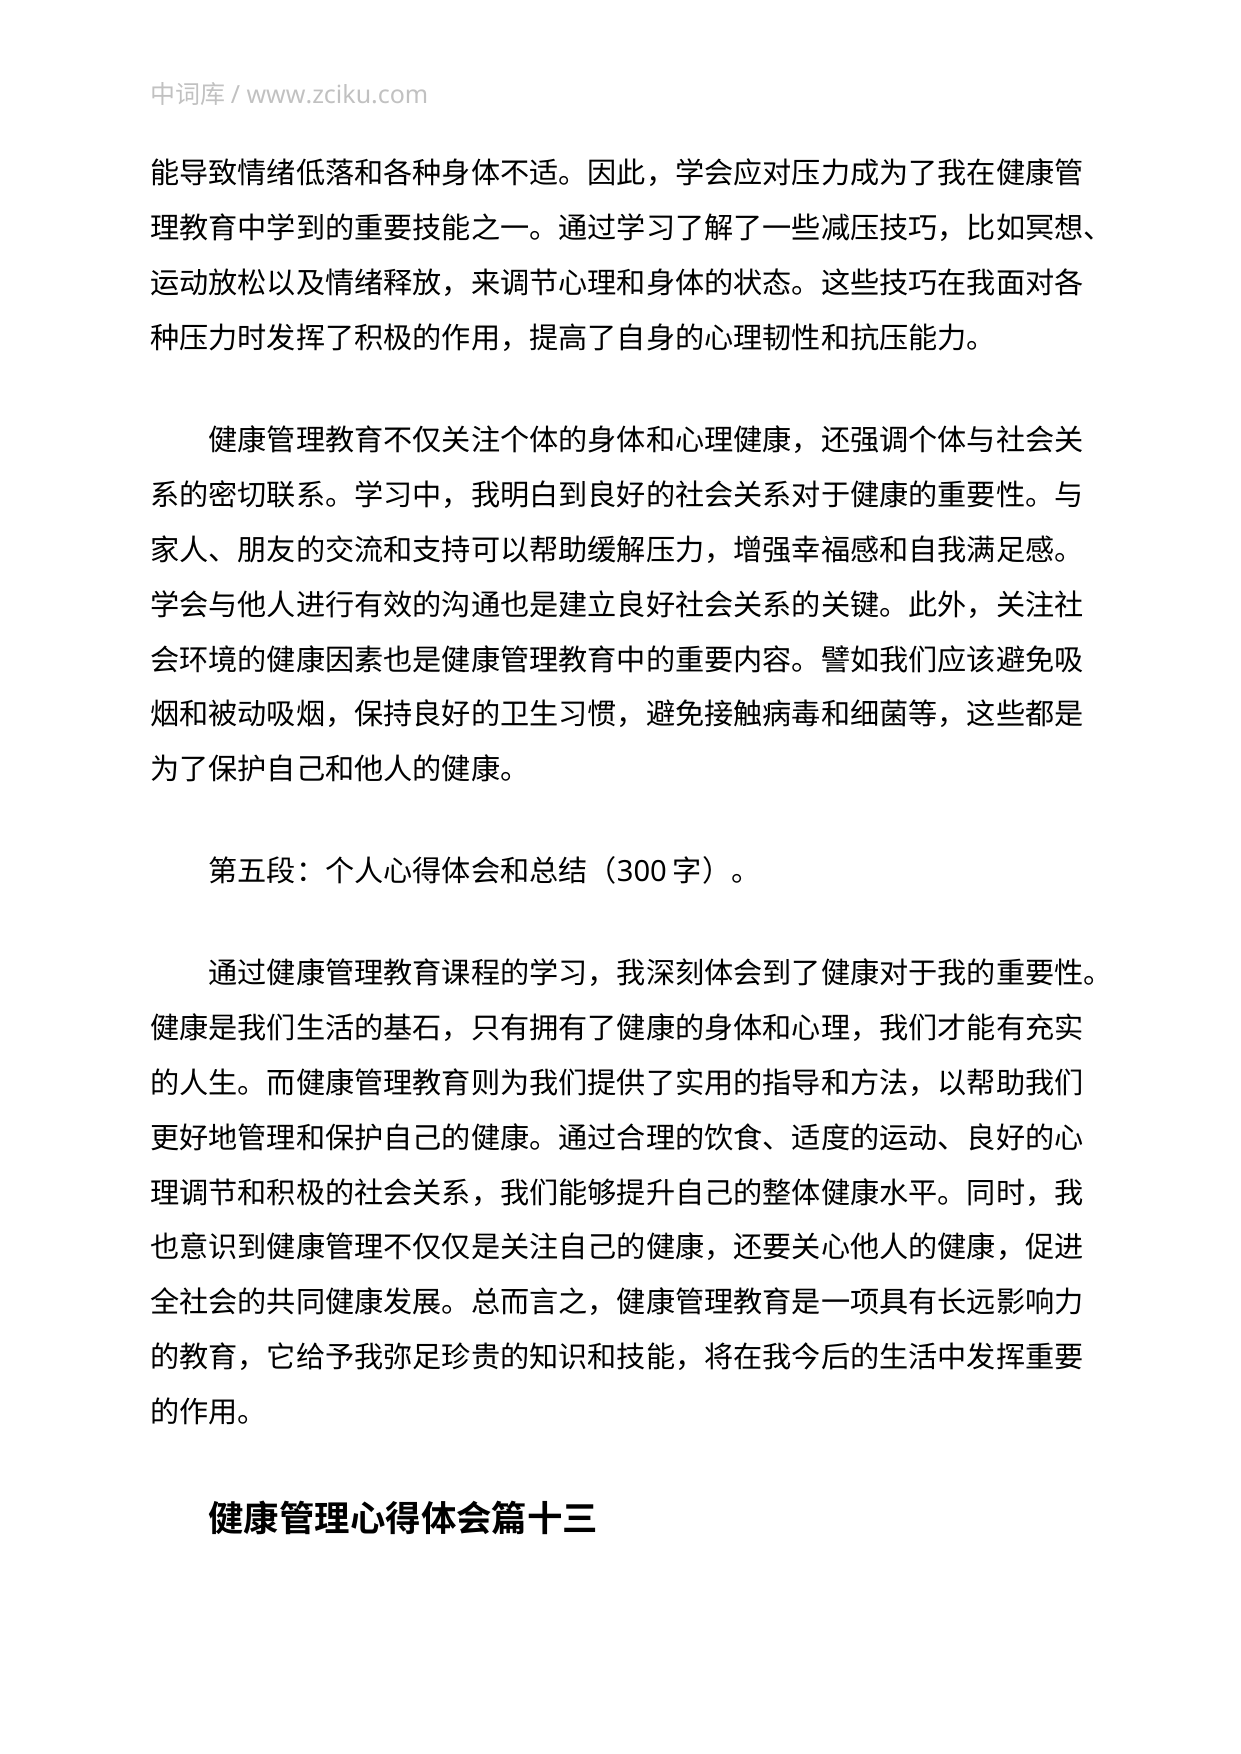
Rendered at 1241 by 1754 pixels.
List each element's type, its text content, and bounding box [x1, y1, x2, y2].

text 第五段：个人心得体会和总结（300字）。 [150, 848, 1090, 890]
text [150, 150, 1090, 357]
text 健康管理心得体会篇十三 [150, 1491, 1090, 1542]
text 通过健康管理教育课程的学习，我深刻体会到了健康对于我的重要性。健康是我们生活的基石，只有拥有了健康的身体和心理，我们才能有充实的人生。而健康管理教育则为我们提供了实用的指导和方法，以帮助我们更好地管理和保护自己的健康。通过合理的饮食、适度的运动、良好的心理调节和积极的社会关系，我们能够提升自己的整体健康水平。同时，我也意识到健康管理不仅仅是关注自己的健康，还要关心他人的健康，促进全社会的共同健康发展。总而言之，健康管理教育是一项具有长远影响力的教育，它给予我弥足珍贵的知识和技能，将在我今后的生活中发挥重要的作用。 [150, 949, 1090, 1431]
text 健康管理教育不仅关注个体的身体和心理健康，还强调个体与社会关系的密切联系。学习中，我明白到良好的社会关系对于健康的重要性。与家人、朋友的交流和支持可以帮助缓解压力，增强幸福感和自我满足感。学会与他人进行有效的沟通也是建立良好社会关系的关键。此外，关注社会环境的健康因素也是健康管理教育中的重要内容。譬如我们应该避免吸烟和被动吸烟，保持良好的卫生习惯，避免接触病毒和细菌等，这些都是为了保护自己和他人的健康。 [150, 416, 1090, 788]
